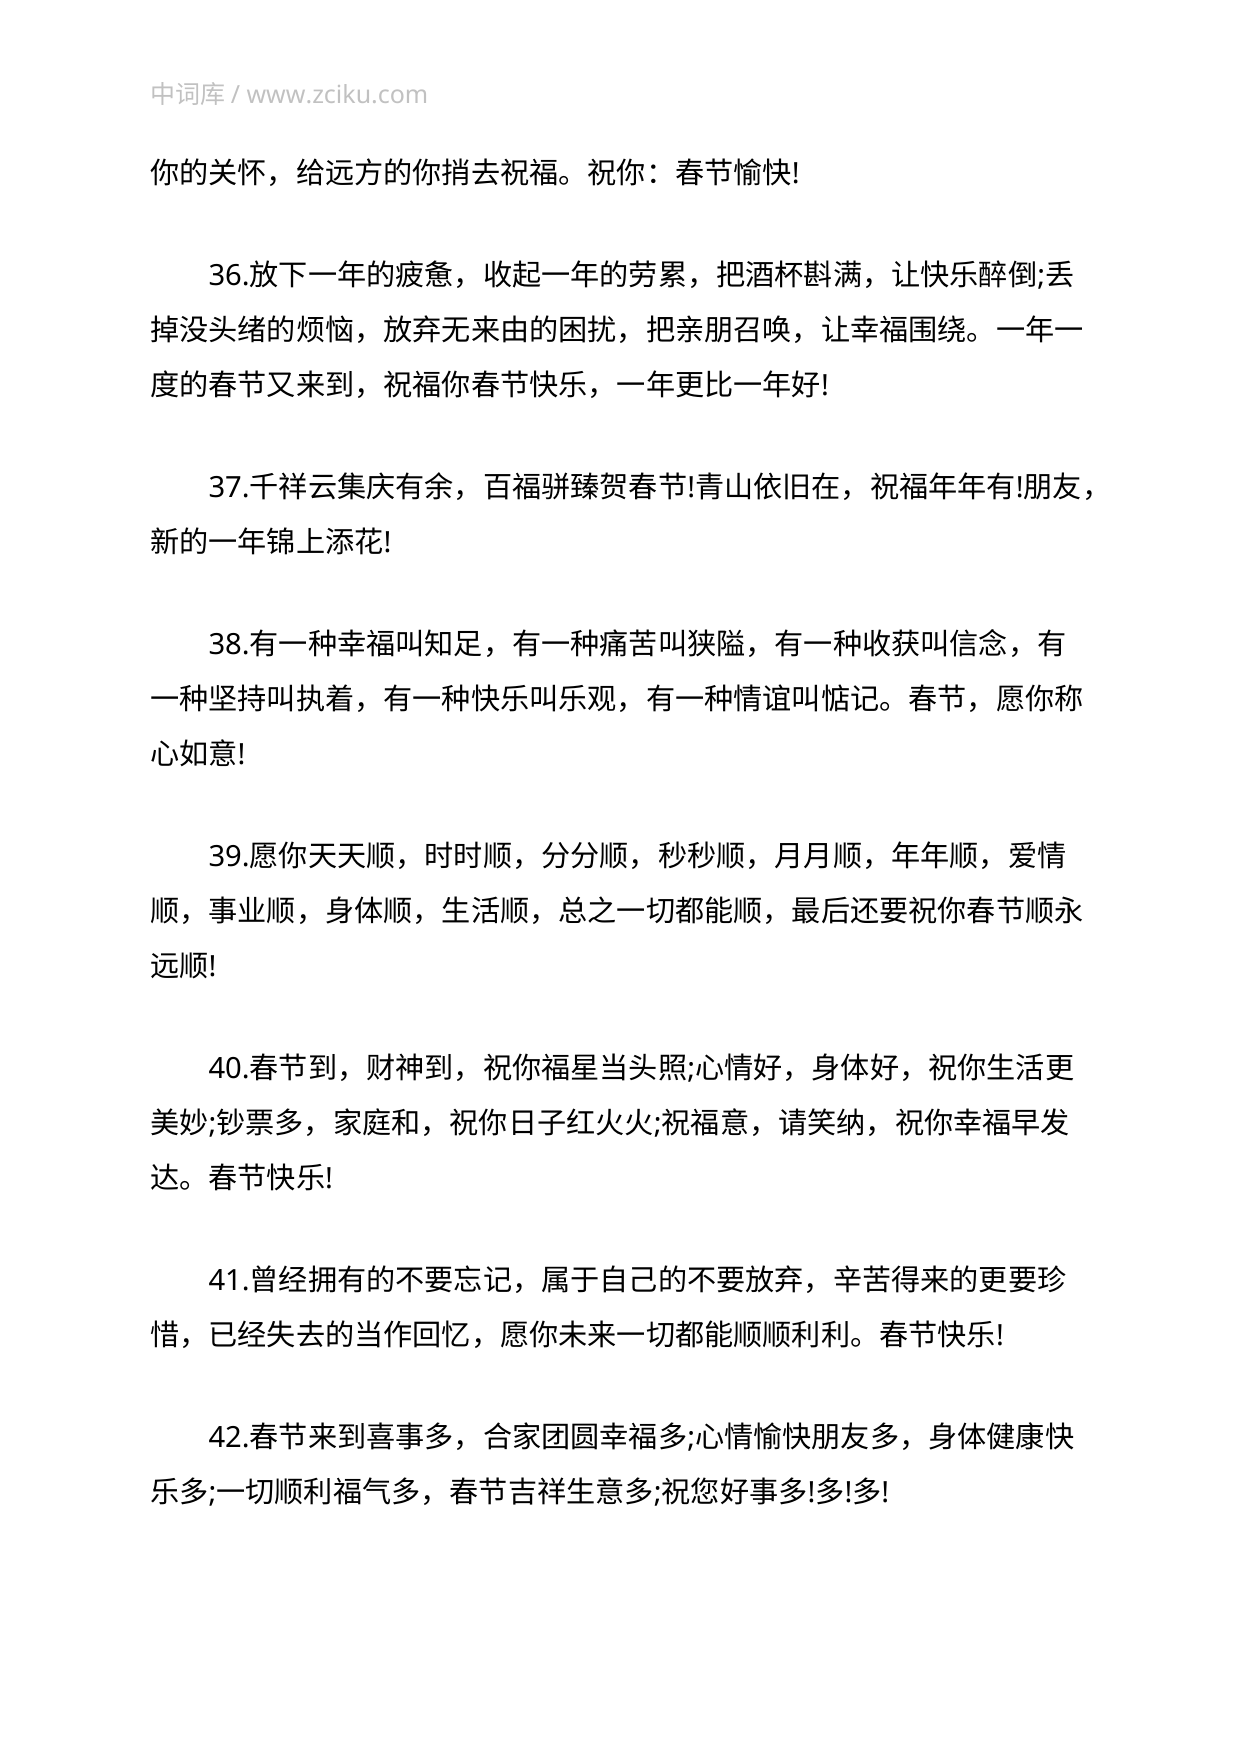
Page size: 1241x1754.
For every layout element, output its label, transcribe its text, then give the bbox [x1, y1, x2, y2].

text 42.春节来到喜事多，合家团圆幸福多;心情愉快朋友多，身体健康快乐多;一切顺利福气多，春节吉祥生意多;祝您好事多!多!多! [150, 1413, 1090, 1511]
text 37.千祥云集庆有余，百福骈臻贺春节!青山依旧在，祝福年年有!朋友，新的一年锦上添花! [150, 464, 1090, 561]
text 39.愿你天天顺，时时顺，分分顺，秒秒顺，月月顺，年年顺，爱情顺，事业顺，身体顺，生活顺，总之一切都能顺，最后还要祝你春节顺永远顺! [150, 833, 1090, 985]
text 41.曾经拥有的不要忘记，属于自己的不要放弃，辛苦得来的更要珍惜，已经失去的当作回忆，愿你未来一切都能顺顺利利。春节快乐! [150, 1257, 1090, 1354]
text 40.春节到，财神到，祝你福星当头照;心情好，身体好，祝你生活更美妙;钞票多，家庭和，祝你日子红火火;祝福意，请笑纳，祝你幸福早发达。春节快乐! [150, 1044, 1090, 1197]
text 38.有一种幸福叫知足，有一种痛苦叫狭隘，有一种收获叫信念，有一种坚持叫执着，有一种快乐叫乐观，有一种情谊叫惦记。春节，愿你称心如意! [150, 621, 1090, 773]
text 36.放下一年的疲惫，收起一年的劳累，把酒杯斟满，让快乐醉倒;丢掉没头绪的烦恼，放弃无来由的困扰，把亲朋召唤，让幸福围绕。一年一度的春节又来到，祝福你春节快乐，一年更比一年好! [150, 252, 1090, 404]
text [150, 150, 1090, 192]
